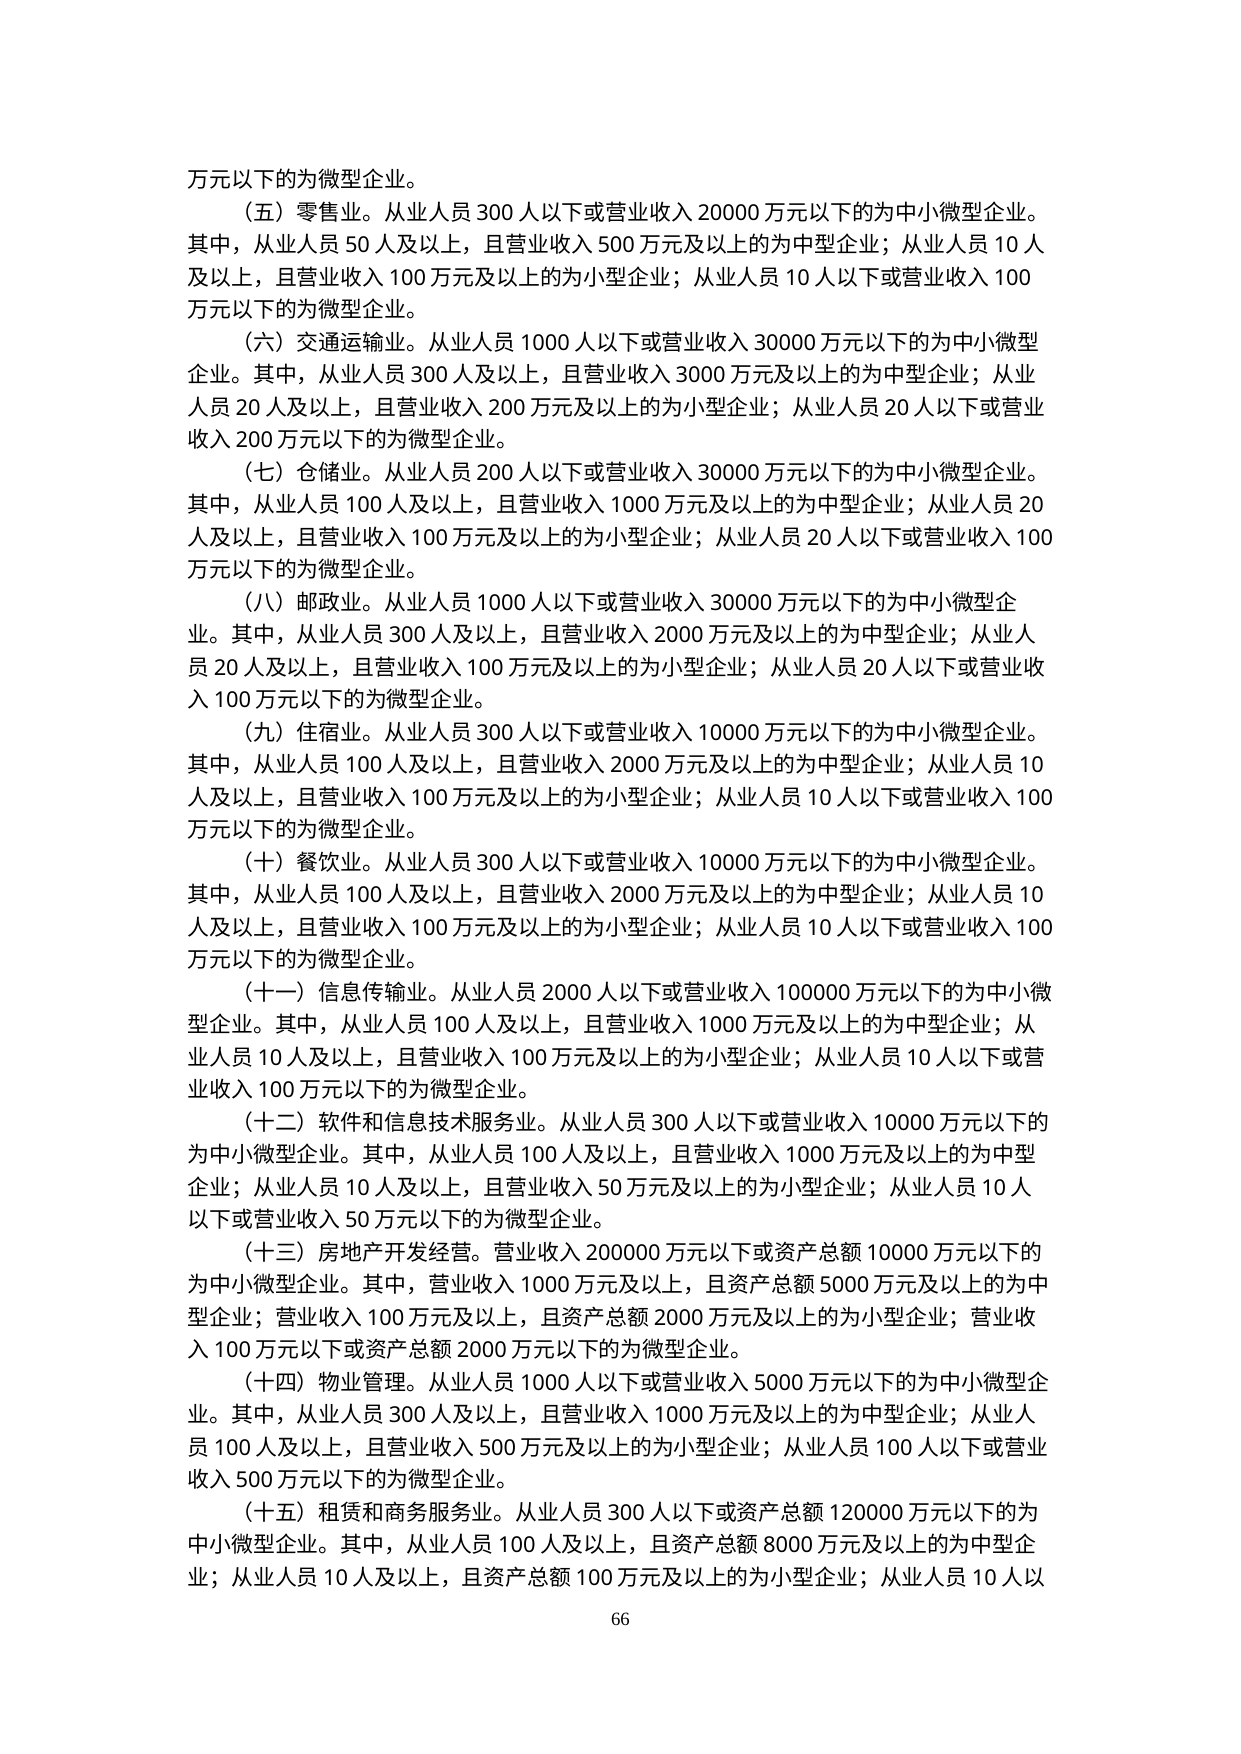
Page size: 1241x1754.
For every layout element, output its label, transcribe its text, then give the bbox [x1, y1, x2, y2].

text （十四）物业管理。从业人员1000人以下或营业收入5000万元以下的为中小微型企业。其中，从业人员300人及以上，且营业收入1000万元及以上的为中型企业；从业人员100人及以上，且营业收入500万元及以上的为小型企业；从业人员100人以下或营业收入500万元以下的为微型企业。 [187, 1364, 1053, 1494]
text （十二）软件和信息技术服务业。从业人员300人以下或营业收入10000万元以下的为中小微型企业。其中，从业人员100人及以上，且营业收入1000万元及以上的为中型企业；从业人员10人及以上，且营业收入50万元及以上的为小型企业；从业人员10人以下或营业收入50万元以下的为微型企业。 [187, 1104, 1053, 1234]
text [187, 162, 1053, 194]
text （九）住宿业。从业人员300人以下或营业收入10000万元以下的为中小微型企业。其中，从业人员100人及以上，且营业收入2000万元及以上的为中型企业；从业人员10人及以上，且营业收入100万元及以上的为小型企业；从业人员10人以下或营业收入100万元以下的为微型企业。 [187, 714, 1053, 844]
text （五）零售业。从业人员300人以下或营业收入20000万元以下的为中小微型企业。其中，从业人员50人及以上，且营业收入500万元及以上的为中型企业；从业人员10人及以上，且营业收入100万元及以上的为小型企业；从业人员10人以下或营业收入100万元以下的为微型企业。 [187, 194, 1053, 324]
text （八）邮政业。从业人员1000人以下或营业收入30000万元以下的为中小微型企业。其中，从业人员300人及以上，且营业收入2000万元及以上的为中型企业；从业人员20人及以上，且营业收入100万元及以上的为小型企业；从业人员20人以下或营业收入100万元以下的为微型企业。 [187, 584, 1053, 714]
text （六）交通运输业。从业人员1000人以下或营业收入30000万元以下的为中小微型企业。其中，从业人员300人及以上，且营业收入3000万元及以上的为中型企业；从业人员20人及以上，且营业收入200万元及以上的为小型企业；从业人员20人以下或营业收入200万元以下的为微型企业。 [187, 324, 1053, 454]
text （七）仓储业。从业人员200人以下或营业收入30000万元以下的为中小微型企业。其中，从业人员100人及以上，且营业收入1000万元及以上的为中型企业；从业人员20人及以上，且营业收入100万元及以上的为小型企业；从业人员20人以下或营业收入100万元以下的为微型企业。 [187, 454, 1053, 584]
text （十一）信息传输业。从业人员2000人以下或营业收入100000万元以下的为中小微型企业。其中，从业人员100人及以上，且营业收入1000万元及以上的为中型企业；从业人员10人及以上，且营业收入100万元及以上的为小型企业；从业人员10人以下或营业收入100万元以下的为微型企业。 [187, 974, 1053, 1104]
text （十）餐饮业。从业人员300人以下或营业收入10000万元以下的为中小微型企业。其中，从业人员100人及以上，且营业收入2000万元及以上的为中型企业；从业人员10人及以上，且营业收入100万元及以上的为小型企业；从业人员10人以下或营业收入100万元以下的为微型企业。 [187, 844, 1053, 974]
text （十三）房地产开发经营。营业收入200000万元以下或资产总额10000万元以下的为中小微型企业。其中，营业收入1000万元及以上，且资产总额5000万元及以上的为中型企业；营业收入100万元及以上，且资产总额2000万元及以上的为小型企业；营业收入100万元以下或资产总额2000万元以下的为微型企业。 [187, 1234, 1053, 1364]
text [187, 1494, 1053, 1592]
